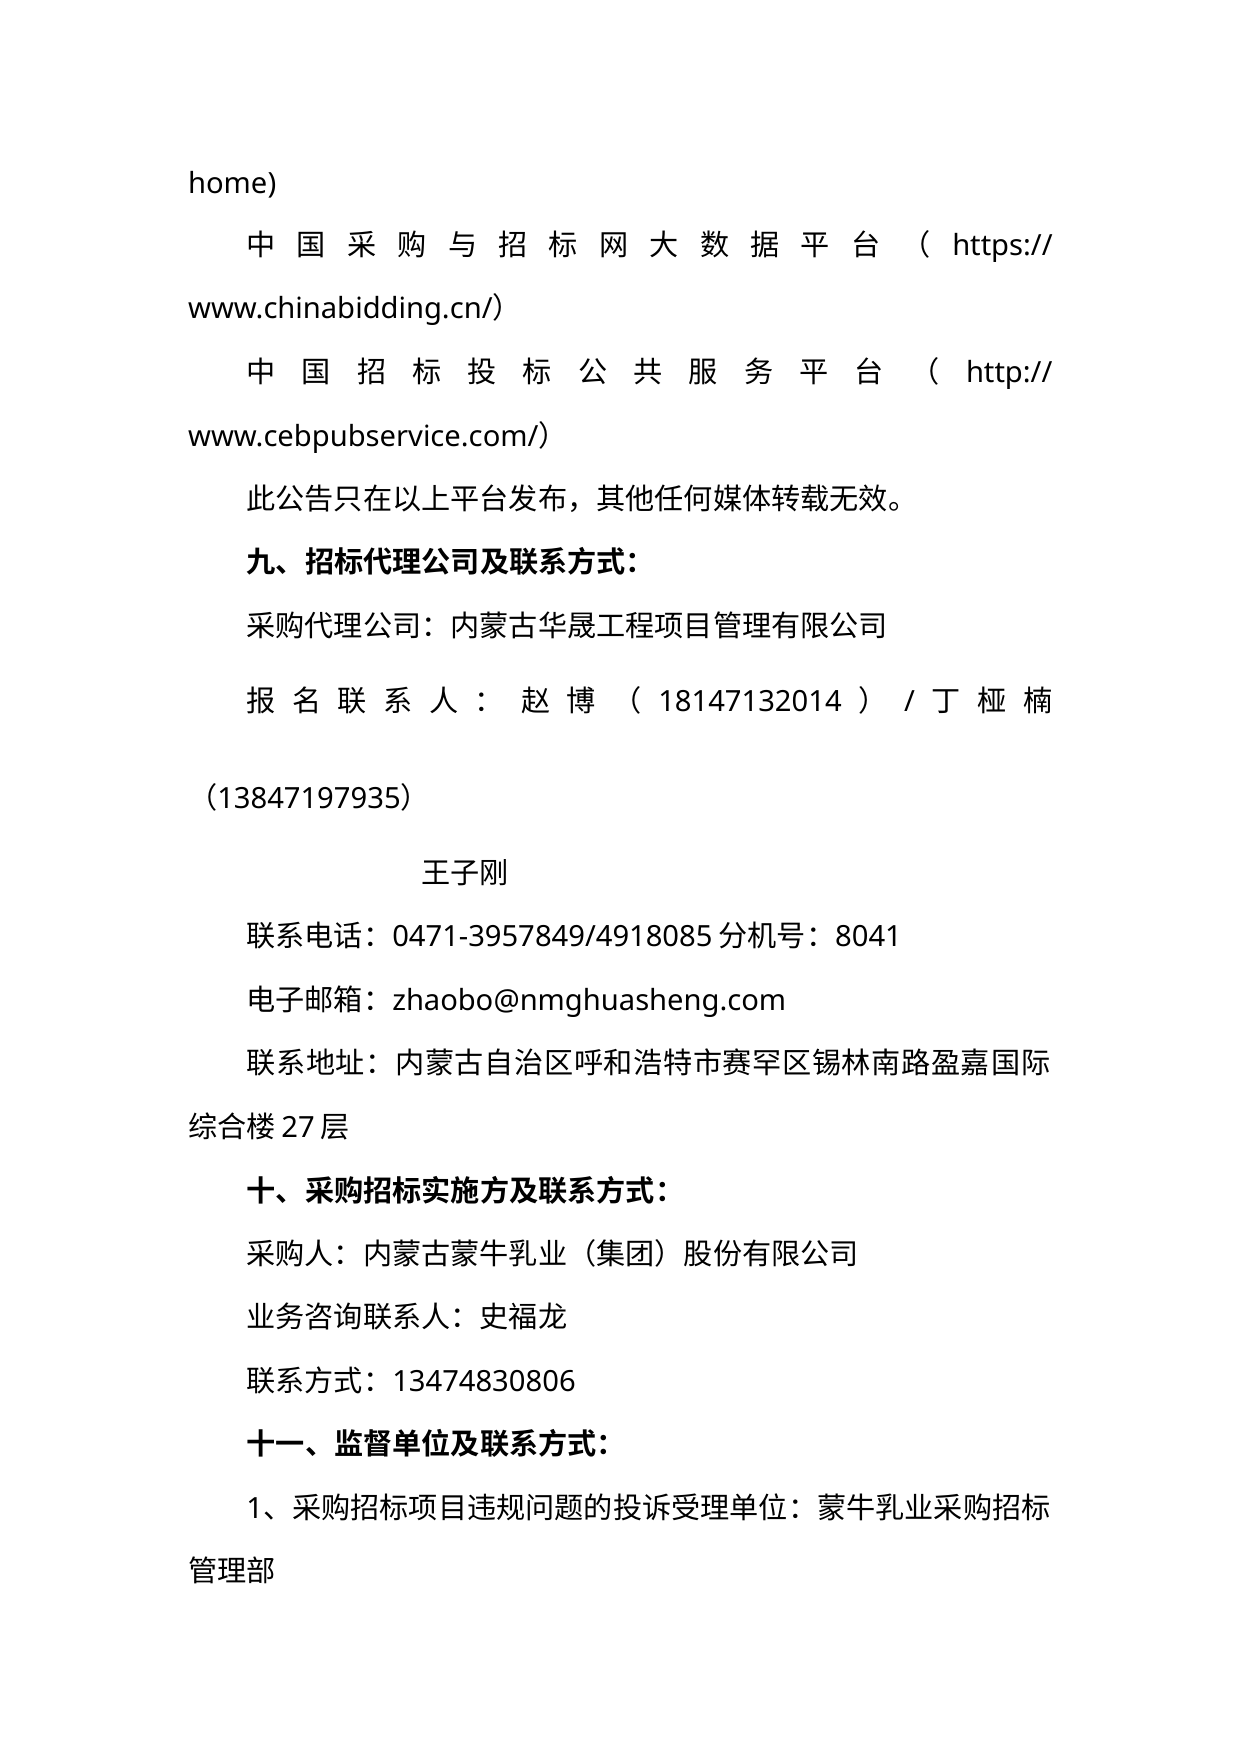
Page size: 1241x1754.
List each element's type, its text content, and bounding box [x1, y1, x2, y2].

text 业务咨询联系人：史福龙 [188, 1294, 1052, 1336]
text 中国招标投标公共服务平台（http://www.cebpubservice.com/） [188, 348, 1052, 454]
text 十一、监督单位及联系方式： [188, 1421, 1052, 1463]
text 电子邮箱：zhaobo@nmghuasheng.com [188, 977, 1052, 1019]
text 此公告只在以上平台发布，其他任何媒体转载无效。 [188, 476, 1052, 518]
text 中国采购与招标网大数据平台（https://www.chinabidding.cn/） [188, 221, 1052, 327]
text 采购代理公司：内蒙古华晟工程项目管理有限公司 [188, 602, 1052, 645]
text 1、采购招标项目违规问题的投诉受理单位：蒙牛乳业采购招标管理部 [188, 1484, 1052, 1590]
text 王子刚 [188, 849, 1052, 892]
text 报名联系人：赵博（18147132014）/丁桠楠（13847197935） [188, 666, 1052, 828]
text 联系地址：内蒙古自治区呼和浩特市赛罕区锡林南路盈嘉国际综合楼27层 [188, 1040, 1052, 1146]
text 采购人：内蒙古蒙牛乳业（集团）股份有限公司 [188, 1231, 1052, 1273]
text 联系电话：0471-3957849/4918085分机号：8041 [188, 913, 1052, 955]
text 十、采购招标实施方及联系方式： [188, 1167, 1052, 1209]
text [188, 162, 1052, 202]
text 九、招标代理公司及联系方式： [188, 539, 1052, 581]
text 联系方式：13474830806 [188, 1357, 1052, 1400]
